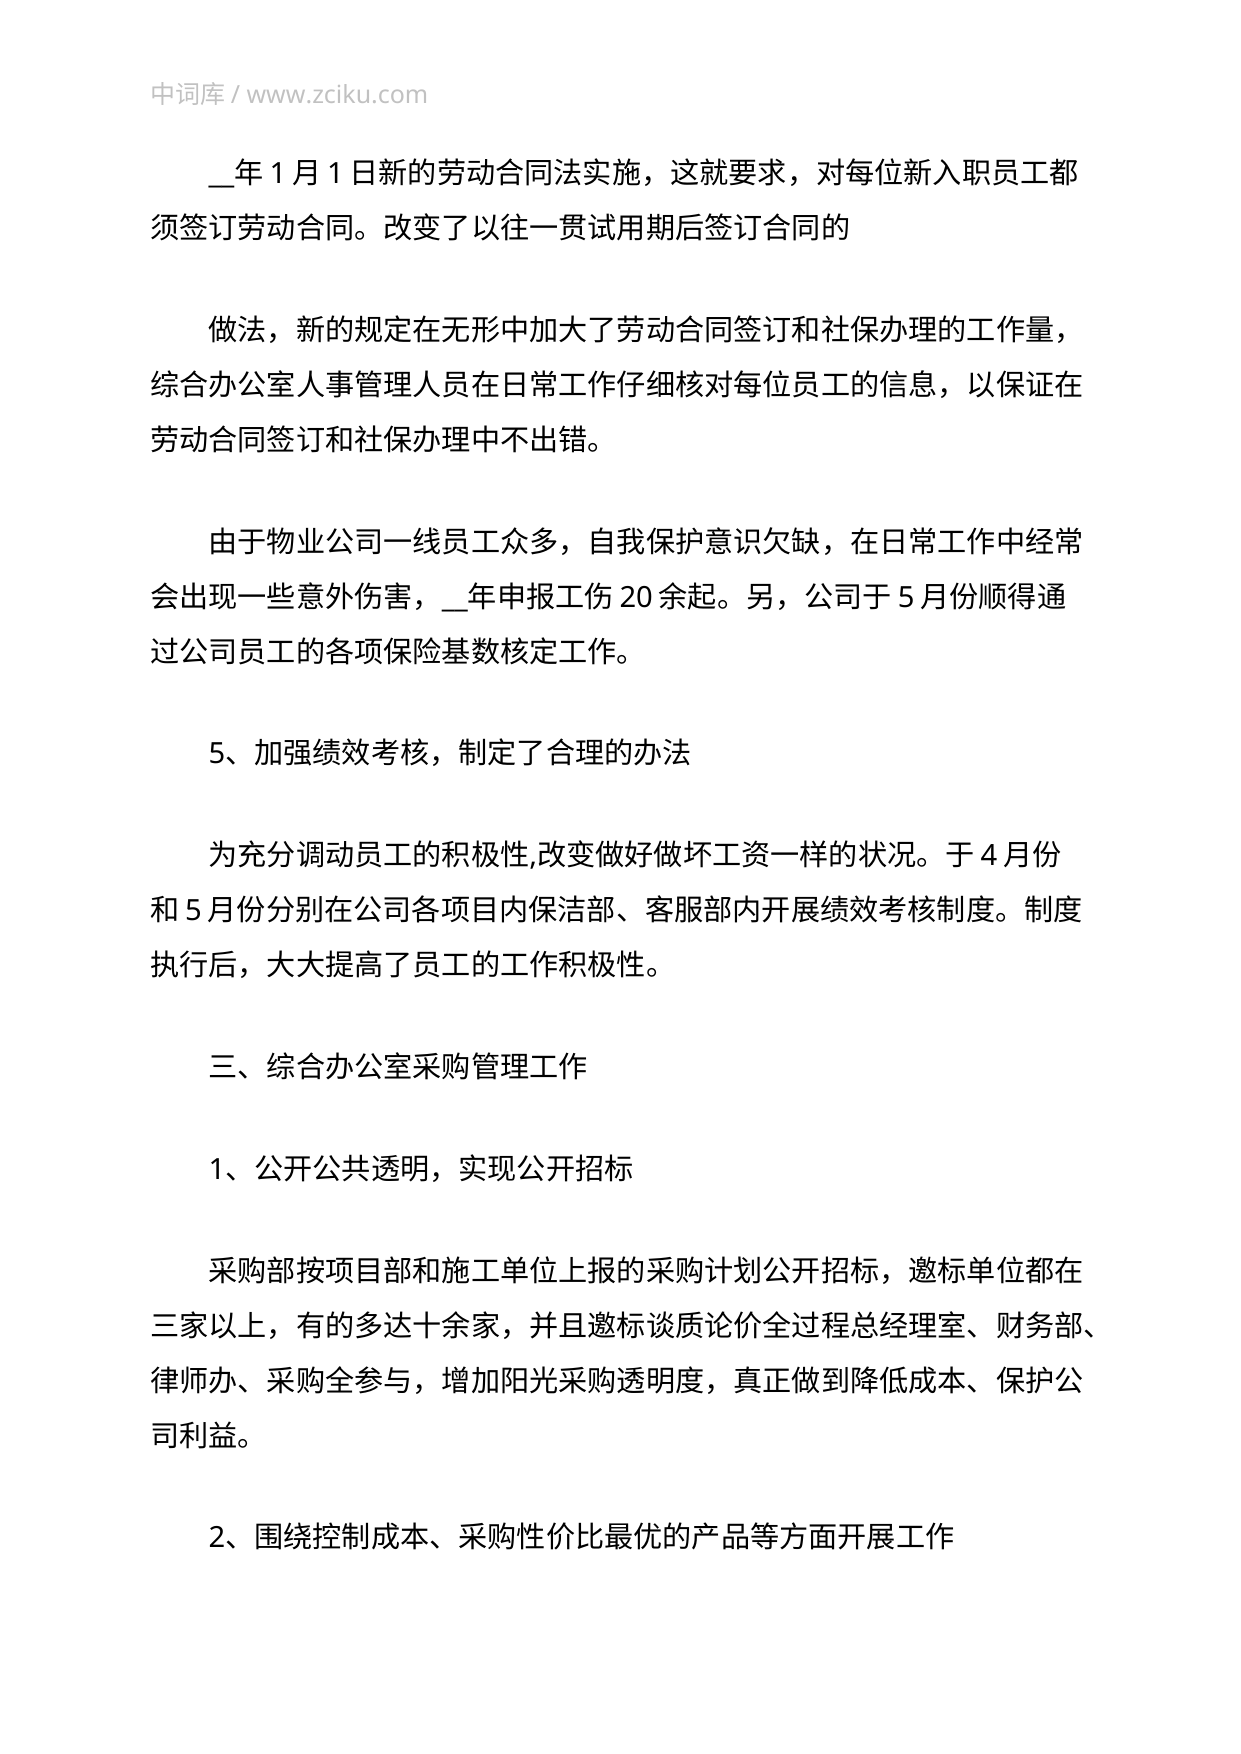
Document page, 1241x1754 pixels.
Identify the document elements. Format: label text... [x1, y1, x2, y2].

text 三、综合办公室采购管理工作 [150, 1044, 1090, 1086]
text 1、公开公共透明，实现公开招标 [150, 1146, 1090, 1188]
text 由于物业公司一线员工众多，自我保护意识欠缺，在日常工作中经常会出现一些意外伤害，__年申报工伤20余起。另，公司于5月份顺得通过公司员工的各项保险基数核定工作。 [150, 518, 1090, 671]
text __年1月1日新的劳动合同法实施，这就要求，对每位新入职员工都须签订劳动合同。改变了以往一贯试用期后签订合同的 [150, 150, 1090, 247]
text 2、围绕控制成本、采购性价比最优的产品等方面开展工作 [150, 1514, 1090, 1556]
text 5、加强绩效考核，制定了合理的办法 [150, 730, 1090, 772]
text 采购部按项目部和施工单位上报的采购计划公开招标，邀标单位都在三家以上，有的多达十余家，并且邀标谈质论价全过程总经理室、财务部、律师办、采购全参与，增加阳光采购透明度，真正做到降低成本、保护公司利益。 [150, 1247, 1090, 1454]
text 为充分调动员工的积极性,改变做好做坏工资一样的状况。于4月份和5月份分别在公司各项目内保洁部、客服部内开展绩效考核制度。制度执行后，大大提高了员工的工作积极性。 [150, 832, 1090, 984]
text 做法，新的规定在无形中加大了劳动合同签订和社保办理的工作量，综合办公室人事管理人员在日常工作仔细核对每位员工的信息，以保证在劳动合同签订和社保办理中不出错。 [150, 307, 1090, 459]
